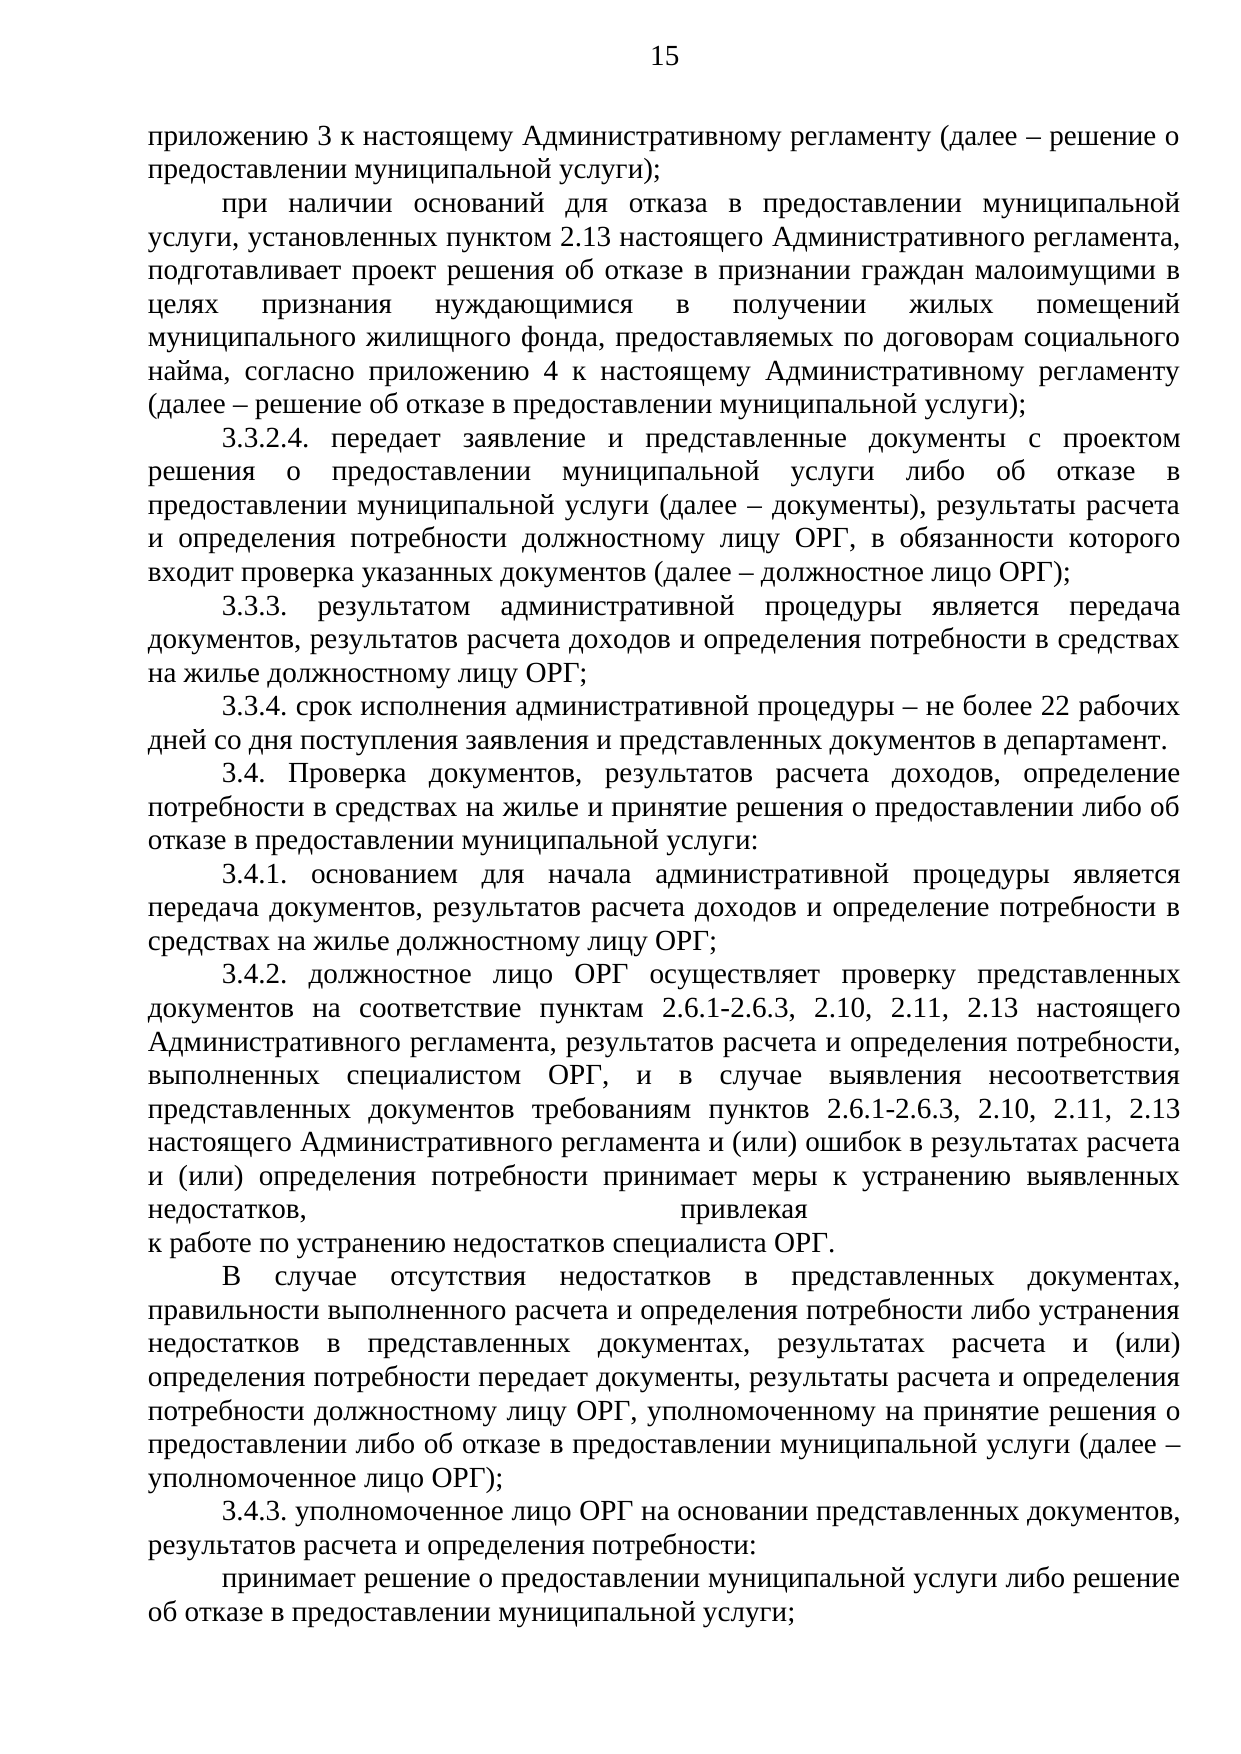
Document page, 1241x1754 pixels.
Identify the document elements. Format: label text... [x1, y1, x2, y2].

text 3.4. Проверка документов, результатов расчета доходов, определение потребности в средствах на жилье и принятие решения о предоставлении либо об отказе в предоставлении муниципальной услуги: [148, 755, 1181, 856]
text 3.4.2. должностное лицо ОРГ осуществляет проверку представленных документов на соответствие пунктам 2.6.1-2.6.3, 2.10, 2.11, 2.13 настоящего Административного регламента, результатов расчета и определения потребности, выполненных специалистом ОРГ, и в случае выявления несоответствия представленных документов требованиям пунктов 2.6.1-2.6.3, 2.10, 2.11, 2.13 настоящего Административного регламента и (или) ошибок в результатах расчета и (или) определения потребности принимает меры к устранению выявленных недостатков, привлекая к работе по устранению недостатков специалиста ОРГ. [148, 957, 1181, 1258]
text 3.3.3. результатом административной процедуры является передача документов, результатов расчета доходов и определения потребности в средствах на жилье должностному лицу ОРГ; [148, 588, 1181, 688]
text 3.4.3. уполномоченное лицо ОРГ на основании представленных документов, результатов расчета и определения потребности: [148, 1493, 1181, 1560]
text В случае отсутствия недостатков в представленных документах, правильности выполненного расчета и определения потребности либо устранения недостатков в представленных документах, результатах расчета и (или) определения потребности передает документы, результаты расчета и определения потребности должностному лицу ОРГ, уполномоченному на принятие решения о предоставлении либо об отказе в предоставлении муниципальной услуги (далее – уполномоченное лицо ОРГ); [148, 1258, 1181, 1493]
text 3.3.4. срок исполнения административной процедуры – не более 22 рабочих дней со дня поступления заявления и представленных документов в департамент. [148, 688, 1181, 755]
text 3.4.1. основанием для начала административной процедуры является передача документов, результатов расчета доходов и определение потребности в средствах на жилье должностному лицу ОРГ; [148, 856, 1181, 957]
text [148, 118, 1181, 185]
text при наличии оснований для отказа в предоставлении муниципальной услуги, установленных пунктом 2.13 настоящего Административного регламента, подготавливает проект решения об отказе в признании граждан малоимущими в целях признания нуждающимися в получении жилых помещений муниципального жилищного фонда, предоставляемых по договорам социального найма, согласно приложению 4 к настоящему Административному регламенту (далее – решение об отказе в предоставлении муниципальной услуги); [148, 185, 1181, 420]
text 3.3.2.4. передает заявление и представленные документы с проектом решения о предоставлении муниципальной услуги либо об отказе в предоставлении муниципальной услуги (далее – документы), результаты расчета и определения потребности должностному лицу ОРГ, в обязанности которого входит проверка указанных документов (далее – должностное лицо ОРГ); [148, 420, 1181, 588]
text принимает решение о предоставлении муниципальной услуги либо решение об отказе в предоставлении муниципальной услуги; [148, 1560, 1181, 1627]
